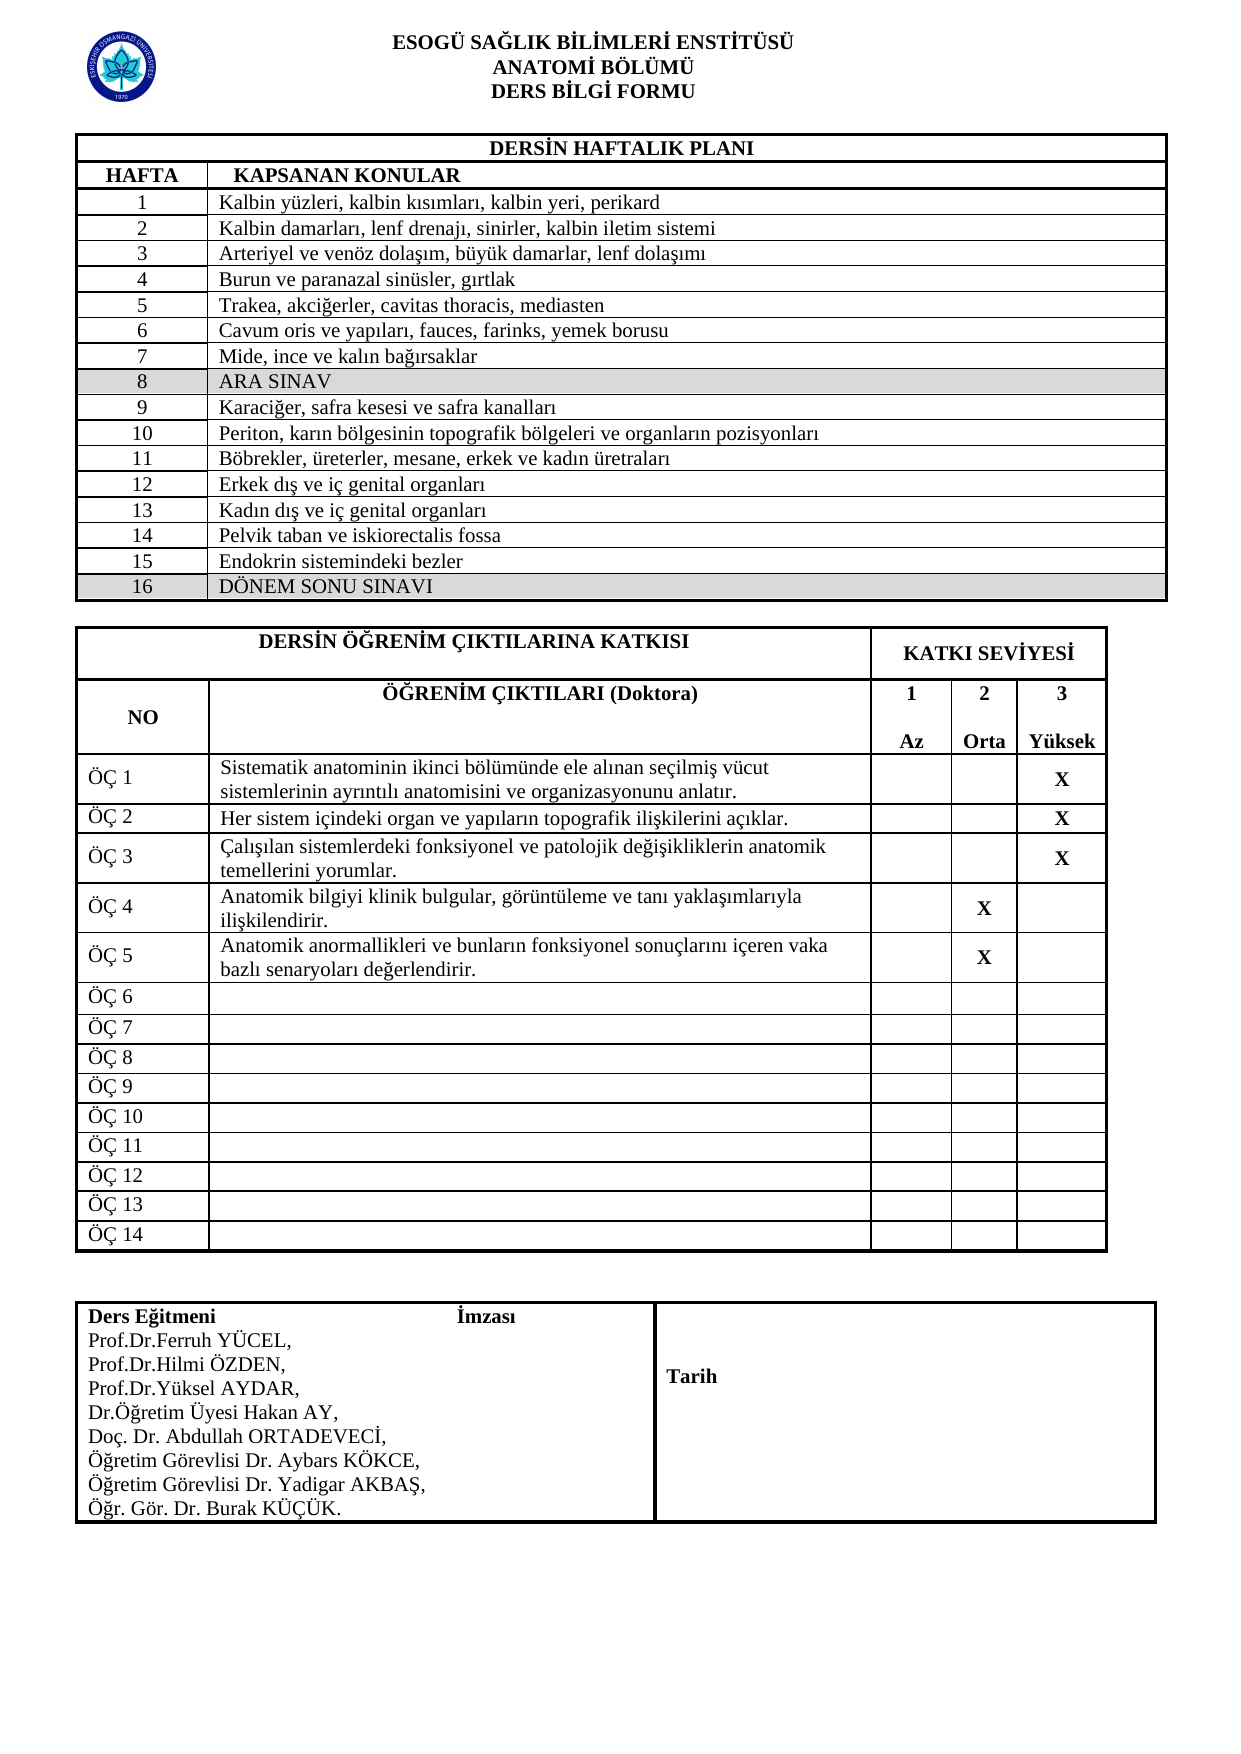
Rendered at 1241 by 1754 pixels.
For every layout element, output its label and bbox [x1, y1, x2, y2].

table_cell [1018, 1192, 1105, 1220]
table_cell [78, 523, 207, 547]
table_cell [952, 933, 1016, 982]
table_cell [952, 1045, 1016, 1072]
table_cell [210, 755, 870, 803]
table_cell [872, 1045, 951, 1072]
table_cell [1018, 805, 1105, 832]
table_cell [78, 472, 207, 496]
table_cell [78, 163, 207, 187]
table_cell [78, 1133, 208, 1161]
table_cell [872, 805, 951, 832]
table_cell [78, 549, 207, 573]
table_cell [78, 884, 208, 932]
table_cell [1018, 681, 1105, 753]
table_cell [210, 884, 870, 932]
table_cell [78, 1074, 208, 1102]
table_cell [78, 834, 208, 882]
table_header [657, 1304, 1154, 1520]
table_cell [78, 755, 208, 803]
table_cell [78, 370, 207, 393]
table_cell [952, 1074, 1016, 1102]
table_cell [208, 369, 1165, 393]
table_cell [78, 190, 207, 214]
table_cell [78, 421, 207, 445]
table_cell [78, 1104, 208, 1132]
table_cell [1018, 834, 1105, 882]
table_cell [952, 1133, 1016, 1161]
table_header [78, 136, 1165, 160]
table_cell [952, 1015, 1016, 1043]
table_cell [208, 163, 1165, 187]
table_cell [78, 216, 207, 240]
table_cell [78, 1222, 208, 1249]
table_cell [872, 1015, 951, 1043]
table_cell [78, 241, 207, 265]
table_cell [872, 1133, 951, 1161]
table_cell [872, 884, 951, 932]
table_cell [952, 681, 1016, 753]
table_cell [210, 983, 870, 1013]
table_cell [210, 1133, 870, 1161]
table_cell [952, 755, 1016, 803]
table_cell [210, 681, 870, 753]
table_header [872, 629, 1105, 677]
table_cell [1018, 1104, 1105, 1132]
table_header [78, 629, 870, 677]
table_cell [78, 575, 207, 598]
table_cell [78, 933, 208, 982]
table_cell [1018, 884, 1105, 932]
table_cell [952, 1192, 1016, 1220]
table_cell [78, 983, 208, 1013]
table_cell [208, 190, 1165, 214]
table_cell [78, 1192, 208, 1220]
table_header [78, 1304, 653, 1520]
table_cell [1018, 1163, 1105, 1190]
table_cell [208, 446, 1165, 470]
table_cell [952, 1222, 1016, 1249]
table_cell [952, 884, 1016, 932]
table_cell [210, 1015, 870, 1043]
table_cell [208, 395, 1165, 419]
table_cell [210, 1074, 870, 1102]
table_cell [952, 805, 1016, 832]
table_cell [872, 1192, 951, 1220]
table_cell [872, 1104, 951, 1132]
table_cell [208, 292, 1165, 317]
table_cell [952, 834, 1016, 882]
picture [86, 29, 157, 104]
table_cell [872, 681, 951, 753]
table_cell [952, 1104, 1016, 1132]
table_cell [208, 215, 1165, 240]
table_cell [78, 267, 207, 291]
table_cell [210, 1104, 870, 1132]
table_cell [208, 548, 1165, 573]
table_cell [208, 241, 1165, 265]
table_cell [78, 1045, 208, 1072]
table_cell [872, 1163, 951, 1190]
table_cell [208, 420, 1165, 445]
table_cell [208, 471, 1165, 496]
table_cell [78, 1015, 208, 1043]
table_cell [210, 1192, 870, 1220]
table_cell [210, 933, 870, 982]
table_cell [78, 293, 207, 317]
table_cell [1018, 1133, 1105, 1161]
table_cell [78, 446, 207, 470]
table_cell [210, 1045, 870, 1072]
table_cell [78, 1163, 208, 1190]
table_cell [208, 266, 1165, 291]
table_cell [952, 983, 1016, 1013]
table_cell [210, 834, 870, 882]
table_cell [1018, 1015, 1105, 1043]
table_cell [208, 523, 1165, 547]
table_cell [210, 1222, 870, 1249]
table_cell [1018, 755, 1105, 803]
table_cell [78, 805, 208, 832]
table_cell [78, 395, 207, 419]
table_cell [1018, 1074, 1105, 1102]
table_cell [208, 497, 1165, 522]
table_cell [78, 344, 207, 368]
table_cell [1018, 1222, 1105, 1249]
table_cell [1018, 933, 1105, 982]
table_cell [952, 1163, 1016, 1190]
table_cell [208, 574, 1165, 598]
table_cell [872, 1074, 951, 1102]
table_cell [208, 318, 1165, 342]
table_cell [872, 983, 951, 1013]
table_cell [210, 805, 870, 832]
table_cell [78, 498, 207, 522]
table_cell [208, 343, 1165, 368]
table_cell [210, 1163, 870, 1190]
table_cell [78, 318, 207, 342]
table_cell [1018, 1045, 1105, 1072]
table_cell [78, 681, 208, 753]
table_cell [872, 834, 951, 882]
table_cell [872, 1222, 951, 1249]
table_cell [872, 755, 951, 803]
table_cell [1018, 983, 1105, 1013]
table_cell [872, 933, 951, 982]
